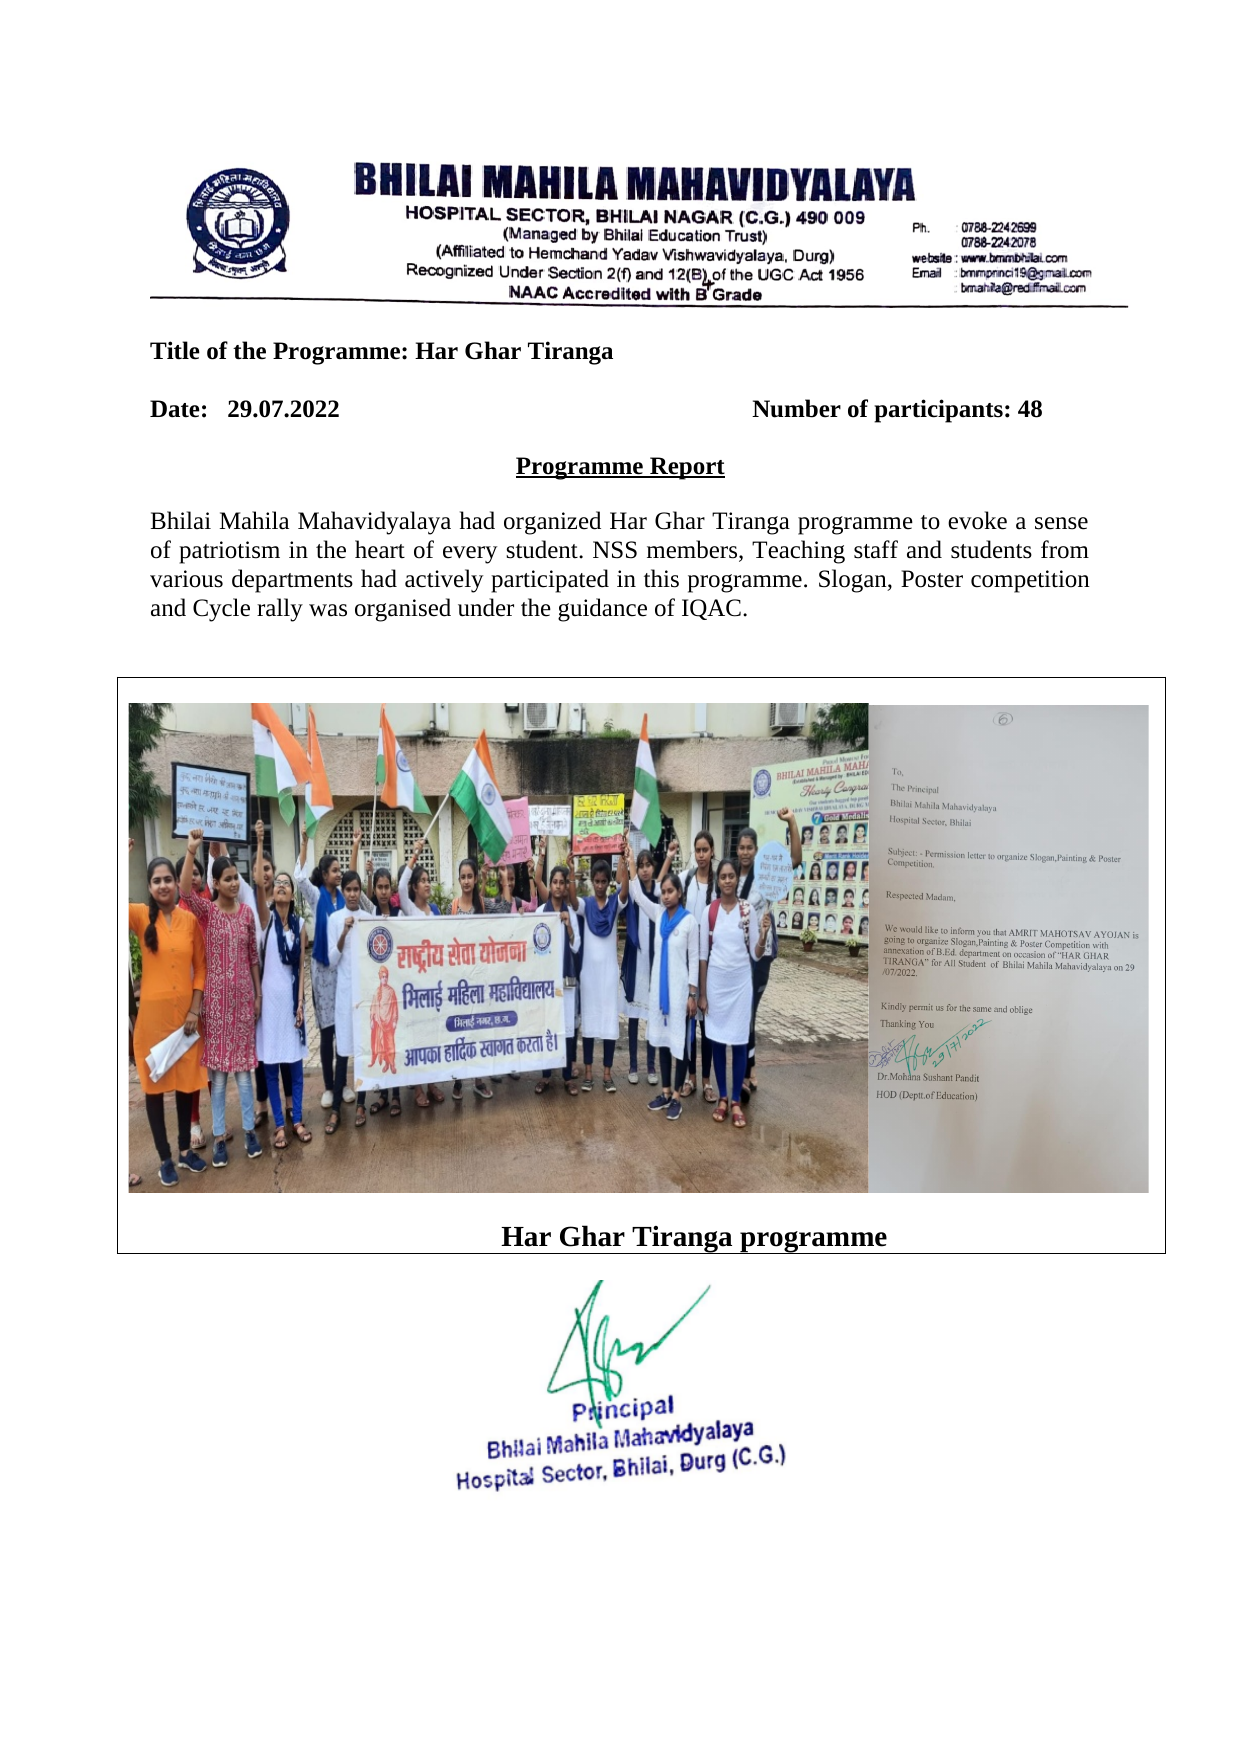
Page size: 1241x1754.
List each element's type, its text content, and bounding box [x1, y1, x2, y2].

picture [428, 1280, 812, 1502]
table_header Har Ghar Tiranga programme [118, 678, 1165, 1253]
text Bhilai Mahila Mahavidyalaya had organized Har Ghar Tiranga programme to evoke a sense of patriotism in the heart of every student. NSS members, Teaching staff and students from various departments had actively participated in this programme. Slogan, Poster competition and Cycle rally was organised under the guidance of IQAC. [150, 506, 1090, 621]
text Title of the Programme: Har Ghar Tiranga [150, 336, 1090, 365]
picture [128, 703, 1149, 1193]
text Date: 29.07.2022 Number of participants: 48 [150, 394, 1090, 423]
picture [150, 150, 1144, 310]
text Programme Report [150, 451, 1090, 480]
